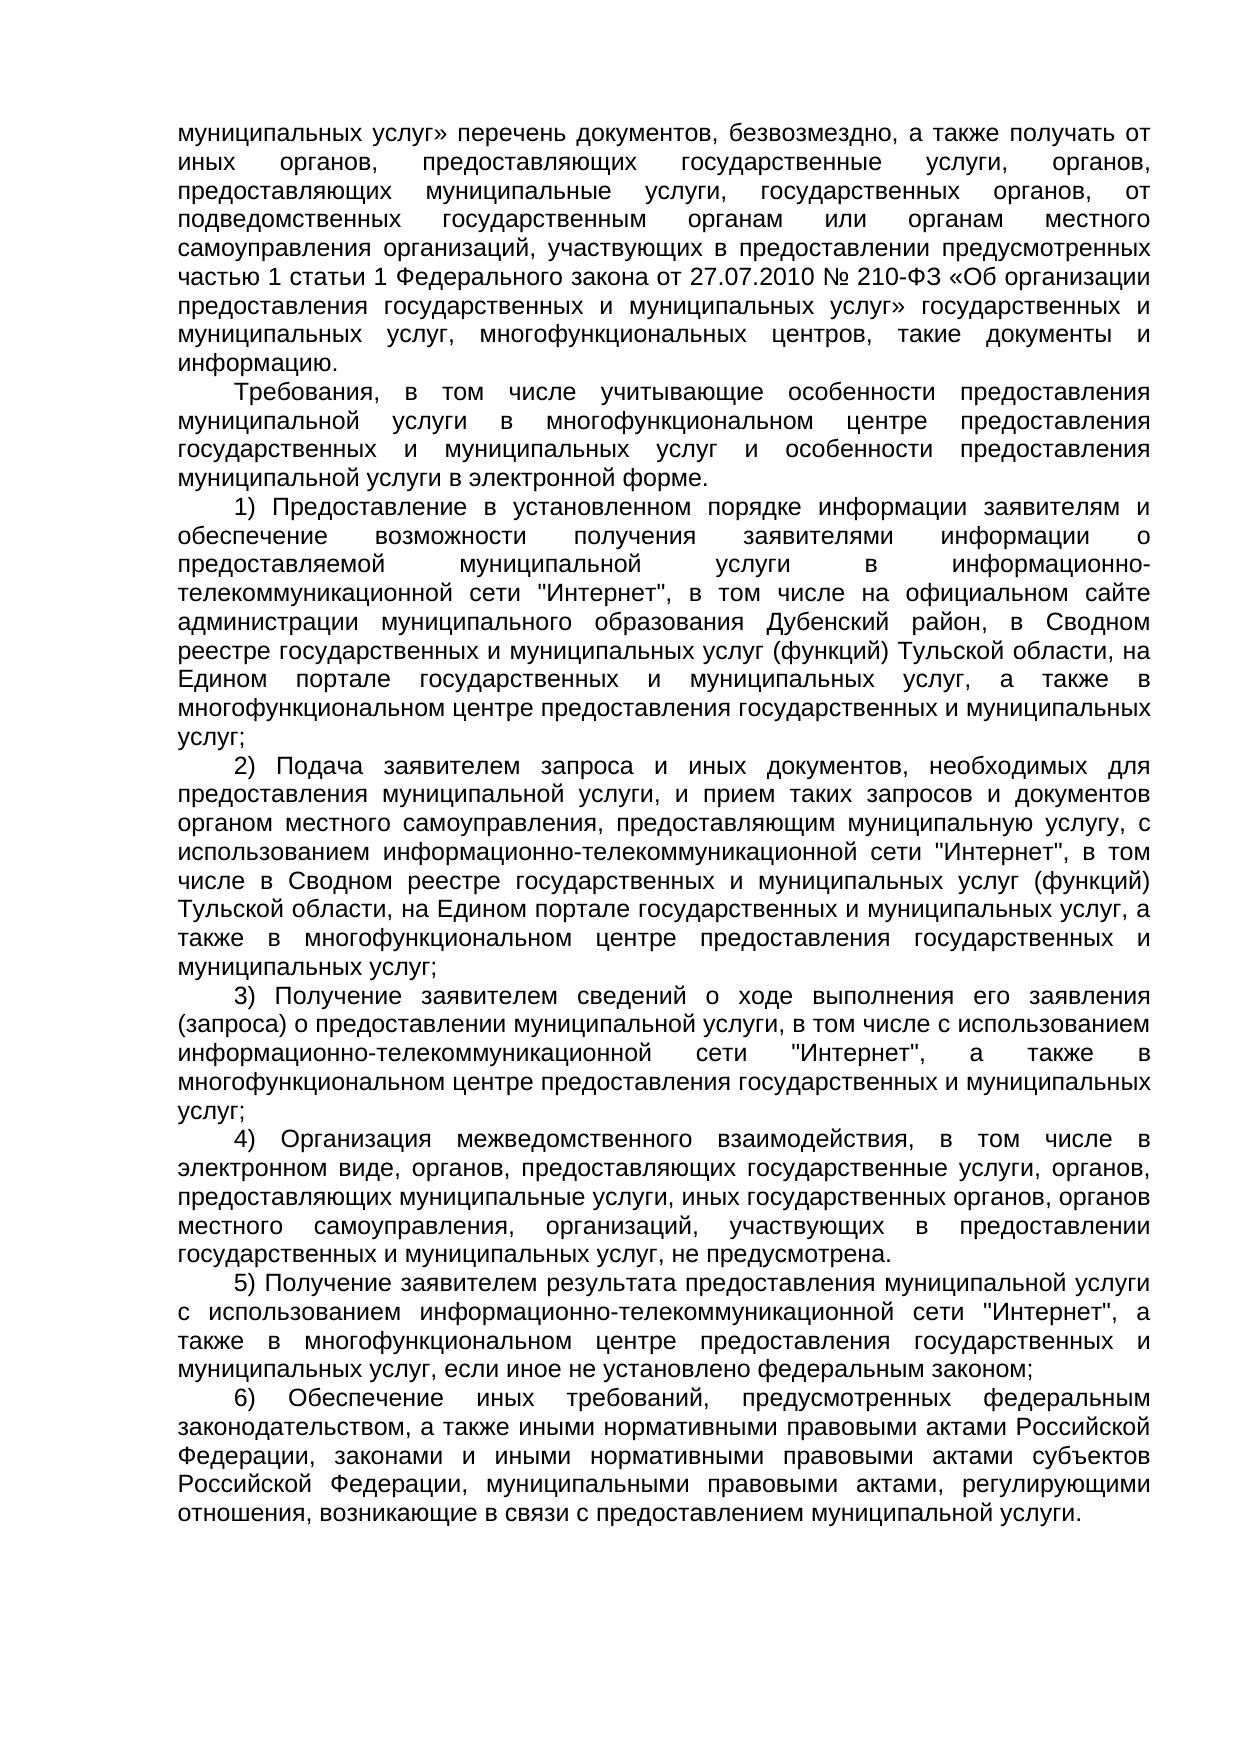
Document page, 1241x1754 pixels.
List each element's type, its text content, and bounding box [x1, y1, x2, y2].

text 3) Получение заявителем сведений о ходе выполнения его заявления (запроса) о предоставлении муниципальной услуги, в том числе с использованием информационно-телекоммуникационной сети "Интернет", а также в многофункциональном центре предоставления государственных и муниципальных услуг; [177, 981, 1152, 1124]
text 4) Организация межведомственного взаимодействия, в том числе в электронном виде, органов, предоставляющих государственные услуги, органов, предоставляющих муниципальные услуги, иных государственных органов, органов местного самоуправления, организаций, участвующих в предоставлении государственных и муниципальных услуг, не предусмотрена. [177, 1124, 1152, 1268]
text 6) Обеспечение иных требований, предусмотренных федеральным законодательством, а также иными нормативными правовыми актами Российской Федерации, законами и иными нормативными правовыми актами субъектов Российской Федерации, муниципальными правовыми актами, регулирующими отношения, возникающие в связи с предоставлением муниципальной услуги. [177, 1383, 1152, 1527]
text 1) Предоставление в установленном порядке информации заявителям и обеспечение возможности получения заявителями информации о предоставляемой муниципальной услуги в информационно-телекоммуникационной сети "Интернет", в том числе на официальном сайте администрации муниципального образования Дубенский район, в Сводном реестре государственных и муниципальных услуг (функций) Тульской области, на Едином портале государственных и муниципальных услуг, а также в многофункциональном центре предоставления государственных и муниципальных услуг; [177, 492, 1152, 751]
text 2) Подача заявителем запроса и иных документов, необходимых для предоставления муниципальной услуги, и прием таких запросов и документов органом местного самоуправления, предоставляющим муниципальную услугу, с использованием информационно-телекоммуникационной сети "Интернет", в том числе в Сводном реестре государственных и муниципальных услуг (функций) Тульской области, на Едином портале государственных и муниципальных услуг, а также в многофункциональном центре предоставления государственных и муниципальных услуг; [177, 751, 1152, 981]
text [177, 118, 1152, 377]
text 5) Получение заявителем результата предоставления муниципальной услуги с использованием информационно-телекоммуникационной сети "Интернет", а также в многофункциональном центре предоставления государственных и муниципальных услуг, если иное не установлено федеральным законом; [177, 1268, 1152, 1383]
text Требования, в том числе учитывающие особенности предоставления муниципальной услуги в многофункциональном центре предоставления государственных и муниципальных услуг и особенности предоставления муниципальной услуги в электронной форме. [177, 377, 1152, 492]
